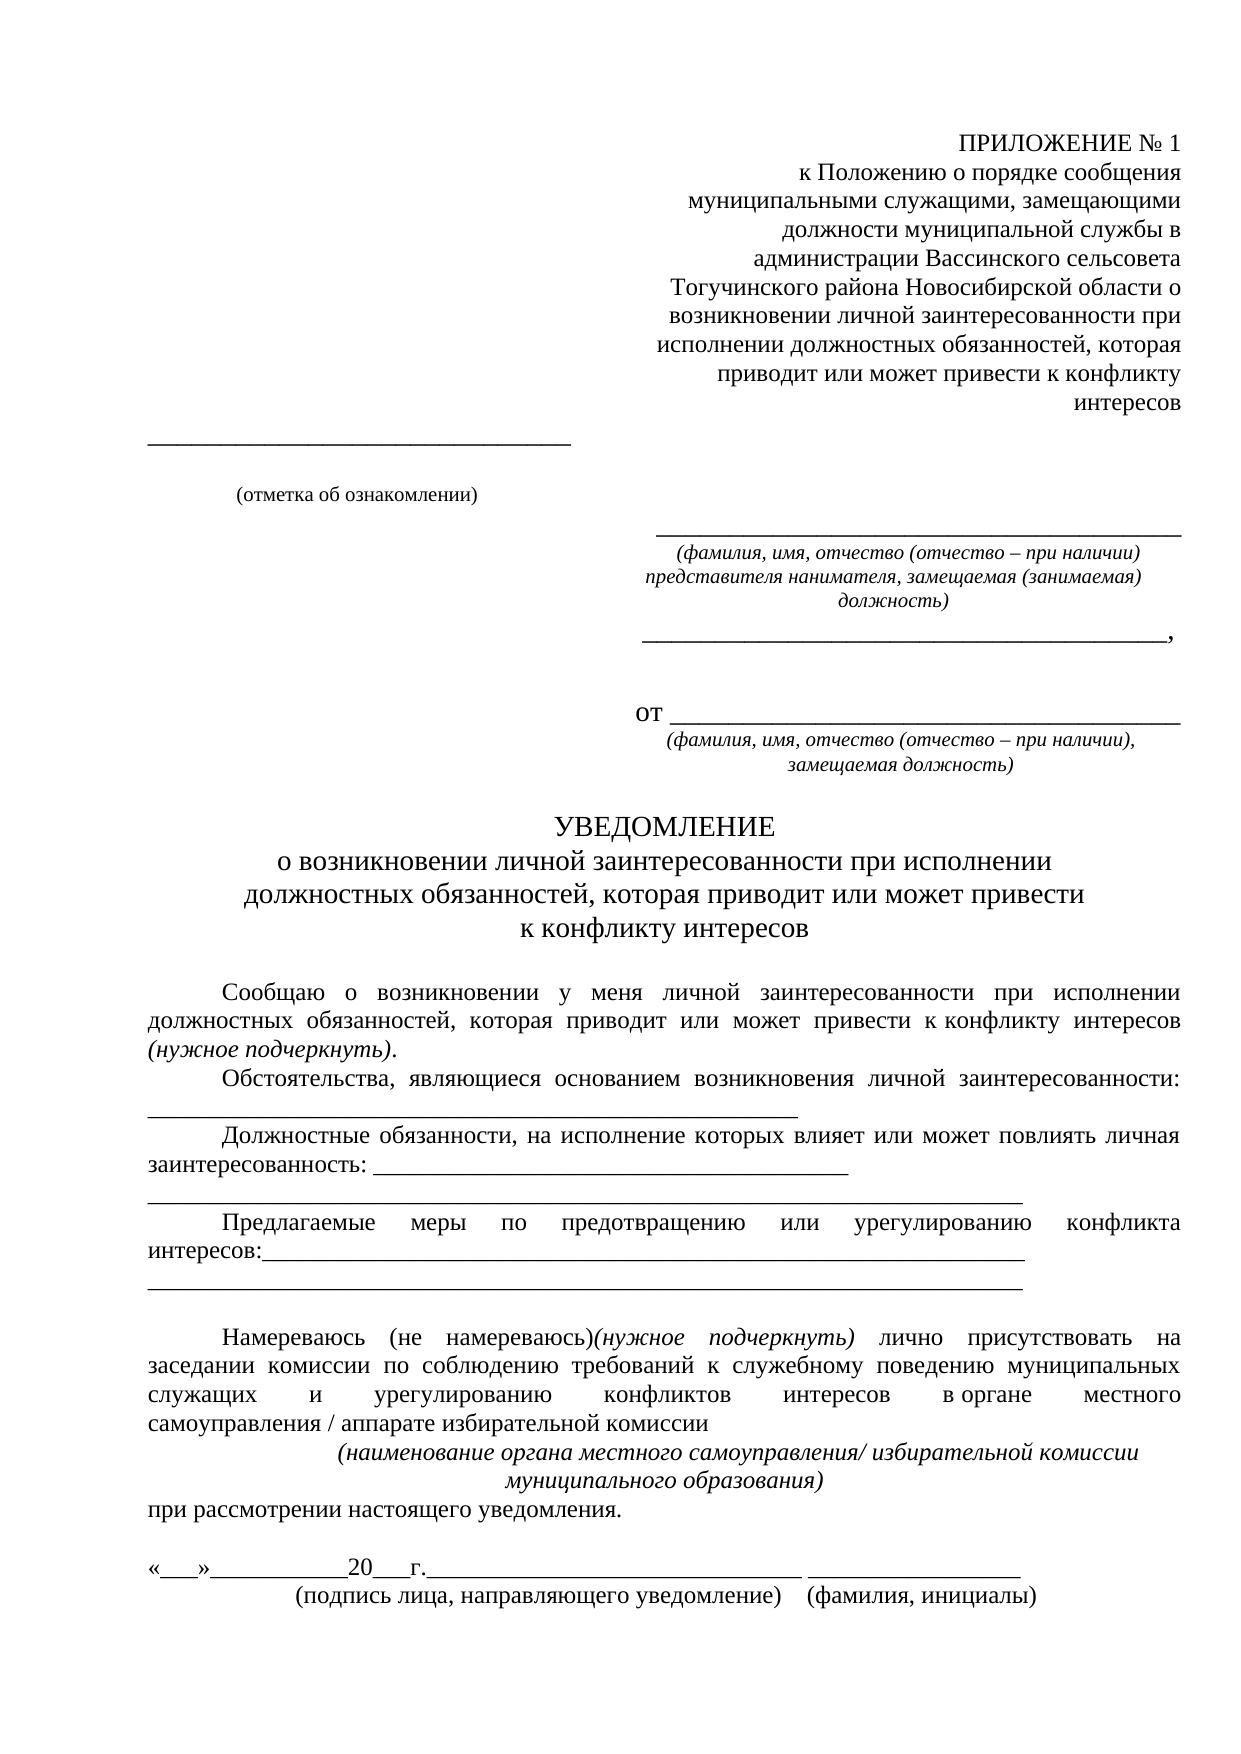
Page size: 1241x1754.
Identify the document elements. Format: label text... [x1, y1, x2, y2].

text УВЕДОМЛЕНИЕ [148, 809, 1181, 843]
text о возникновении личной заинтересованности при исполнении [148, 843, 1181, 876]
text ____________________________________ [148, 506, 1181, 540]
text ______________________________________________________________________ [148, 1178, 1181, 1207]
text должностных обязанностей, которая приводит или может привести [148, 876, 1181, 910]
text Должностные обязанности, на исполнение которых влияет или может повлиять личная заинтересованность: ______________________________________ [148, 1121, 1181, 1178]
text от ___________________________________ [606, 694, 1181, 727]
text (наименование органа местного самоуправления/ избирательной комиссии муниципального образования) [148, 1437, 1181, 1494]
text Намереваюсь (не намереваюсь)(нужное подчеркнуть) лично присутствовать на заседании комиссии по соблюдению требований к служебному поведению муниципальных служащих и урегулированию конфликтов интересов в органе местного самоуправления / аппарате избирательной комиссии [148, 1322, 1181, 1437]
text ____________________________________, [606, 612, 1181, 646]
text Обстоятельства, являющиеся основанием возникновения личной заинтересованности: ____________________________________________________ [148, 1063, 1181, 1121]
text при рассмотрении настоящего уведомления. [148, 1494, 1181, 1523]
text к Положению о порядке сообщения муниципальными служащими, замещающими должности муниципальной службы в администрации Вассинского сельсовета Тогучинского района Новосибирской области о возникновении личной заинтересованности при исполнении должностных обязанностей, которая приводит или может привести к конфликту интересов [606, 157, 1181, 415]
text Предлагаемые меры по предотвращению или урегулированию конфликта интересов:_____________________________________________________________ [148, 1207, 1181, 1264]
text замещаемая должность) [620, 751, 1181, 776]
text ПРИЛОЖЕНИЕ № 1 [635, 128, 1181, 157]
text Сообщаю о возникновении у меня личной заинтересованности при исполнении должностных обязанностей, которая приводит или может привести к конфликту интересов (нужное подчеркнуть). [148, 977, 1181, 1063]
text к конфликту интересов [148, 910, 1181, 943]
text _____________________________ [148, 415, 1181, 449]
text ______________________________________________________________________ [148, 1264, 1181, 1293]
text (фамилия, имя, отчество (отчество ‒ при наличии), [620, 727, 1181, 751]
text (фамилия, имя, отчество (отчество ‒ при наличии) представителя нанимателя, замещаемая (занимаемая) должность) [606, 540, 1181, 612]
text «___»___________20___г.______________________________ _________________ (подпись лица, направляющего уведомление) (фамилия, инициалы) [148, 1552, 1181, 1609]
text (отметка об ознакомлении) [148, 482, 1181, 506]
